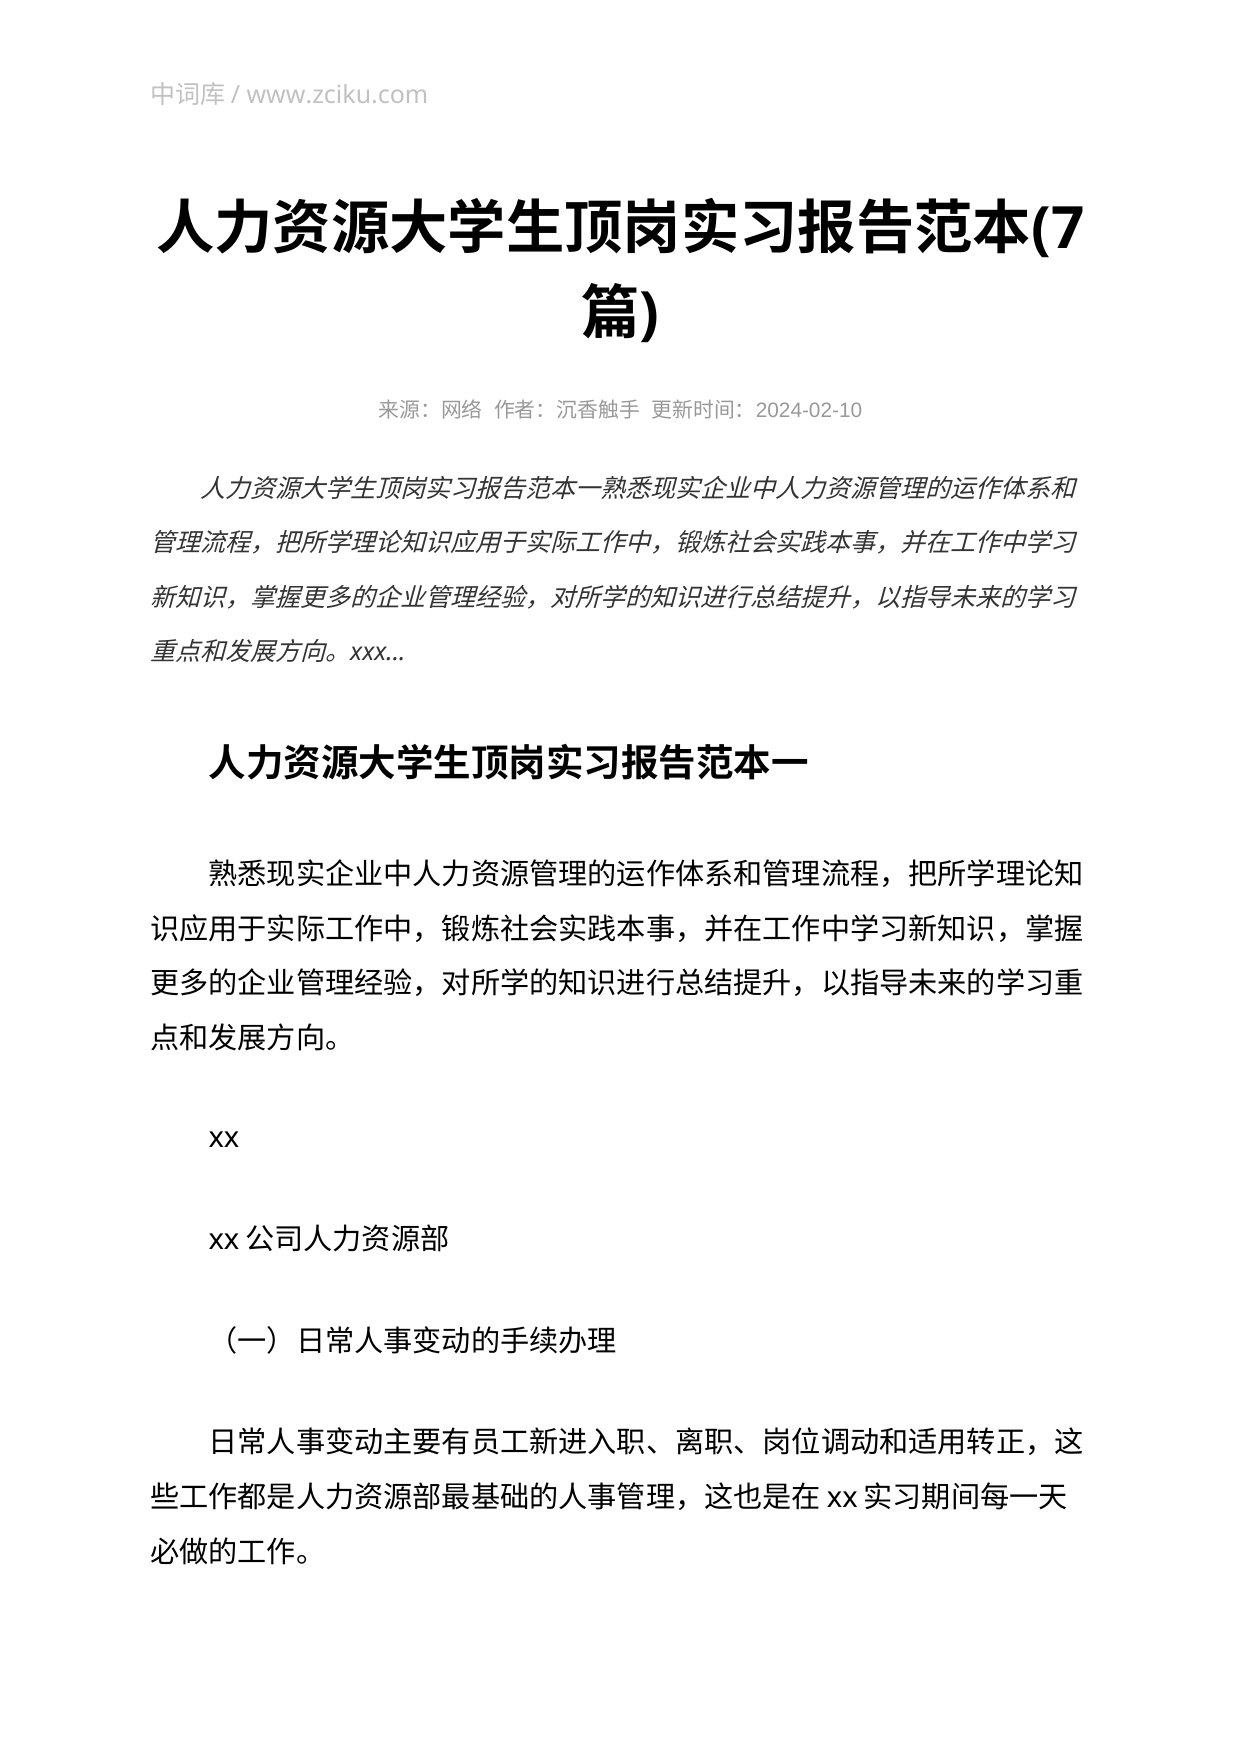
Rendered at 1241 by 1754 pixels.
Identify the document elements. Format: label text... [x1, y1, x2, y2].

text 来源：网络 作者：沉香触手 更新时间：2024-02-10 [150, 398, 1090, 422]
text xx [150, 1117, 1090, 1156]
text 日常人事变动主要有员工新进入职、离职、岗位调动和适用转正，这些工作都是人力资源部最基础的人事管理，这也是在xx实习期间每一天必做的工作。 [150, 1419, 1090, 1571]
text 熟悉现实企业中人力资源管理的运作体系和管理流程，把所学理论知识应用于实际工作中，锻炼社会实践本事，并在工作中学习新知识，掌握更多的企业管理经验，对所学的知识进行总结提升，以指导未来的学习重点和发展方向。 [150, 850, 1090, 1057]
text （一）日常人事变动的手续办理 [150, 1317, 1090, 1359]
text 人力资源大学生顶岗实习报告范本一熟悉现实企业中人力资源管理的运作体系和管理流程，把所学理论知识应用于实际工作中，锻炼社会实践本事，并在工作中学习新知识，掌握更多的企业管理经验，对所学的知识进行总结提升，以指导未来的学习重点和发展方向。xxx... [150, 468, 1090, 668]
subtitle 人力资源大学生顶岗实习报告范本(7篇) [150, 181, 1090, 351]
text 人力资源大学生顶岗实习报告范本一 [150, 733, 1090, 787]
text xx公司人力资源部 [150, 1215, 1090, 1258]
